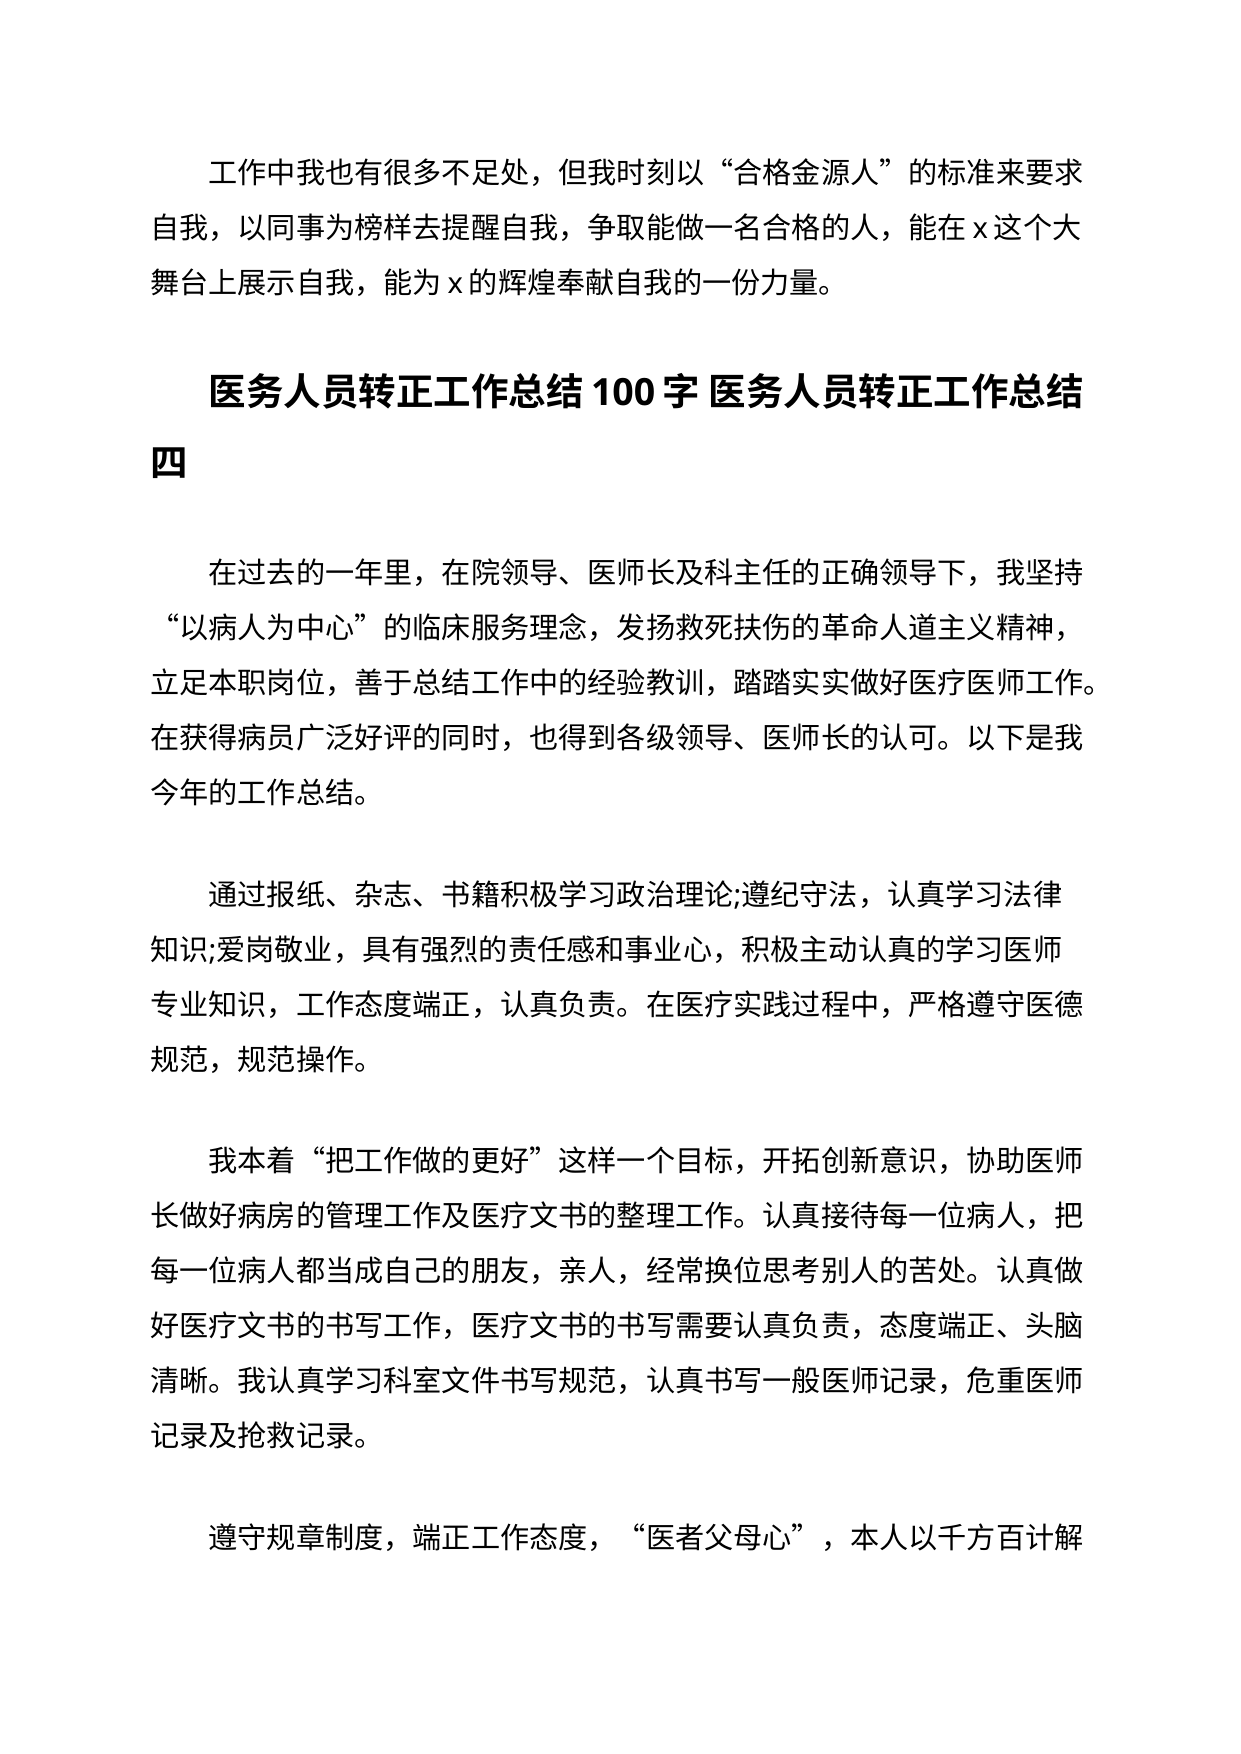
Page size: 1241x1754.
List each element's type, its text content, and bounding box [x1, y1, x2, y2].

text 通过报纸、杂志、书籍积极学习政治理论;遵纪守法，认真学习法律知识;爱岗敬业，具有强烈的责任感和事业心，积极主动认真的学习医师专业知识，工作态度端正，认真负责。在医疗实践过程中，严格遵守医德规范，规范操作。 [150, 871, 1090, 1078]
text 工作中我也有很多不足处，但我时刻以“合格金源人”的标准来要求自我，以同事为榜样去提醒自我，争取能做一名合格的人，能在x这个大舞台上展示自我，能为x的辉煌奉献自我的一份力量。 [150, 150, 1090, 302]
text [150, 1514, 1090, 1557]
text 我本着“把工作做的更好”这样一个目标，开拓创新意识，协助医师长做好病房的管理工作及医疗文书的整理工作。认真接待每一位病人，把每一位病人都当成自己的朋友，亲人，经常换位思考别人的苦处。认真做好医疗文书的书写工作，医疗文书的书写需要认真负责，态度端正、头脑清晰。我认真学习科室文件书写规范，认真书写一般医师记录，危重医师记录及抢救记录。 [150, 1138, 1090, 1455]
text 在过去的一年里，在院领导、医师长及科主任的正确领导下，我坚持“以病人为中心”的临床服务理念，发扬救死扶伤的革命人道主义精神，立足本职岗位，善于总结工作中的经验教训，踏踏实实做好医疗医师工作。在获得病员广泛好评的同时，也得到各级领导、医师长的认可。以下是我今年的工作总结。 [150, 550, 1090, 812]
text 医务人员转正工作总结100字 医务人员转正工作总结四 [150, 362, 1090, 487]
